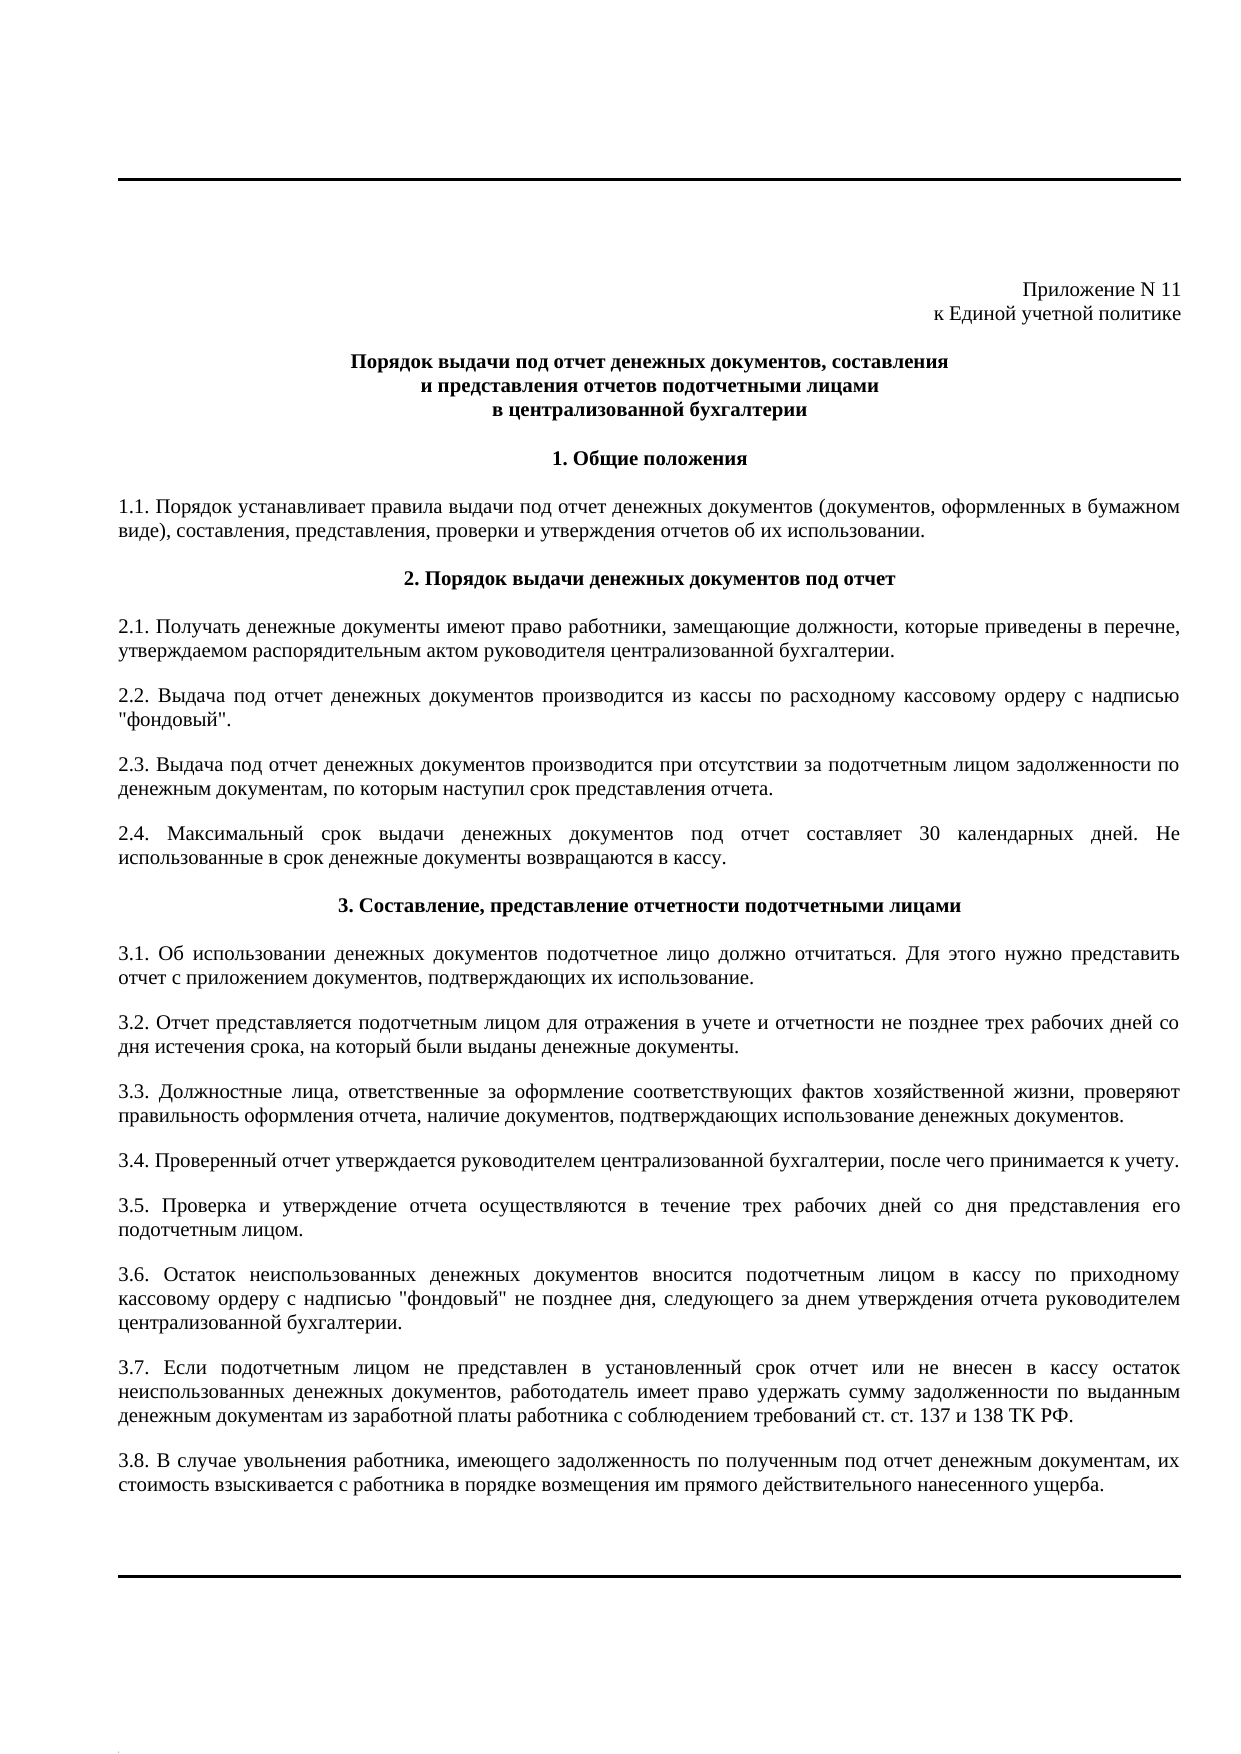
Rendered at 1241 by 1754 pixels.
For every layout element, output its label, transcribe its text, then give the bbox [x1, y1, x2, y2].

text 3.6. Остаток неиспользованных денежных документов вносится подотчетным лицом в кассу по приходному кассовому ордеру с надписью "фондовый" не позднее дня, следующего за днем утверждения отчета руководителем централизованной бухгалтерии. [118, 1262, 1181, 1334]
text 2.1. Получать денежные документы имеют право работники, замещающие должности, которые приведены в перечне, утверждаемом распорядительным актом руководителя централизованной бухгалтерии. [118, 614, 1181, 662]
text 2.2. Выдача под отчет денежных документов производится из кассы по расходному кассовому ордеру с надписью "фондовый". [118, 683, 1181, 731]
text 1. Общие положения [118, 445, 1181, 469]
text 3.2. Отчет представляется подотчетным лицом для отражения в учете и отчетности не позднее трех рабочих дней со дня истечения срока, на который были выданы денежные документы. [118, 1010, 1181, 1058]
text 2. Порядок выдачи денежных документов под отчет [118, 566, 1181, 590]
text 3.5. Проверка и утверждение отчета осуществляются в течение трех рабочих дней со дня представления его подотчетным лицом. [118, 1193, 1181, 1241]
text в централизованной бухгалтерии [118, 397, 1181, 421]
text 3.1. Об использовании денежных документов подотчетное лицо должно отчитаться. Для этого нужно представить отчет с приложением документов, подтверждающих их использование. [118, 941, 1181, 989]
text 2.4. Максимальный срок выдачи денежных документов под отчет составляет 30 календарных дней. Не использованные в срок денежные документы возвращаются в кассу. [118, 821, 1181, 869]
text 3.3. Должностные лица, ответственные за оформление соответствующих фактов хозяйственной жизни, проверяют правильность оформления отчета, наличие документов, подтверждающих использование денежных документов. [118, 1079, 1181, 1127]
text 3.4. Проверенный отчет утверждается руководителем централизованной бухгалтерии, после чего принимается к учету. [118, 1148, 1181, 1172]
text к Единой учетной политике [118, 301, 1181, 325]
text Порядок выдачи под отчет денежных документов, составления [118, 349, 1181, 373]
text и представления отчетов подотчетными лицами [118, 373, 1181, 397]
text 3. Составление, представление отчетности подотчетными лицами [118, 893, 1181, 917]
text Приложение N 11 [118, 277, 1181, 301]
text 3.7. Если подотчетным лицом не представлен в установленный срок отчет или не внесен в кассу остаток неиспользованных денежных документов, работодатель имеет право удержать сумму задолженности по выданным денежным документам из заработной платы работника с соблюдением требований ст. ст. 137 и 138 ТК РФ. [118, 1355, 1181, 1427]
text 3.8. В случае увольнения работника, имеющего задолженность по полученным под отчет денежным документам, их стоимость взыскивается с работника в порядке возмещения им прямого действительного нанесенного ущерба. [118, 1448, 1181, 1496]
text 2.3. Выдача под отчет денежных документов производится при отсутствии за подотчетным лицом задолженности по денежным документам, по которым наступил срок представления отчета. [118, 752, 1181, 800]
text 1.1. Порядок устанавливает правила выдачи под отчет денежных документов (документов, оформленных в бумажном виде), составления, представления, проверки и утверждения отчетов об их использовании. [118, 493, 1181, 542]
